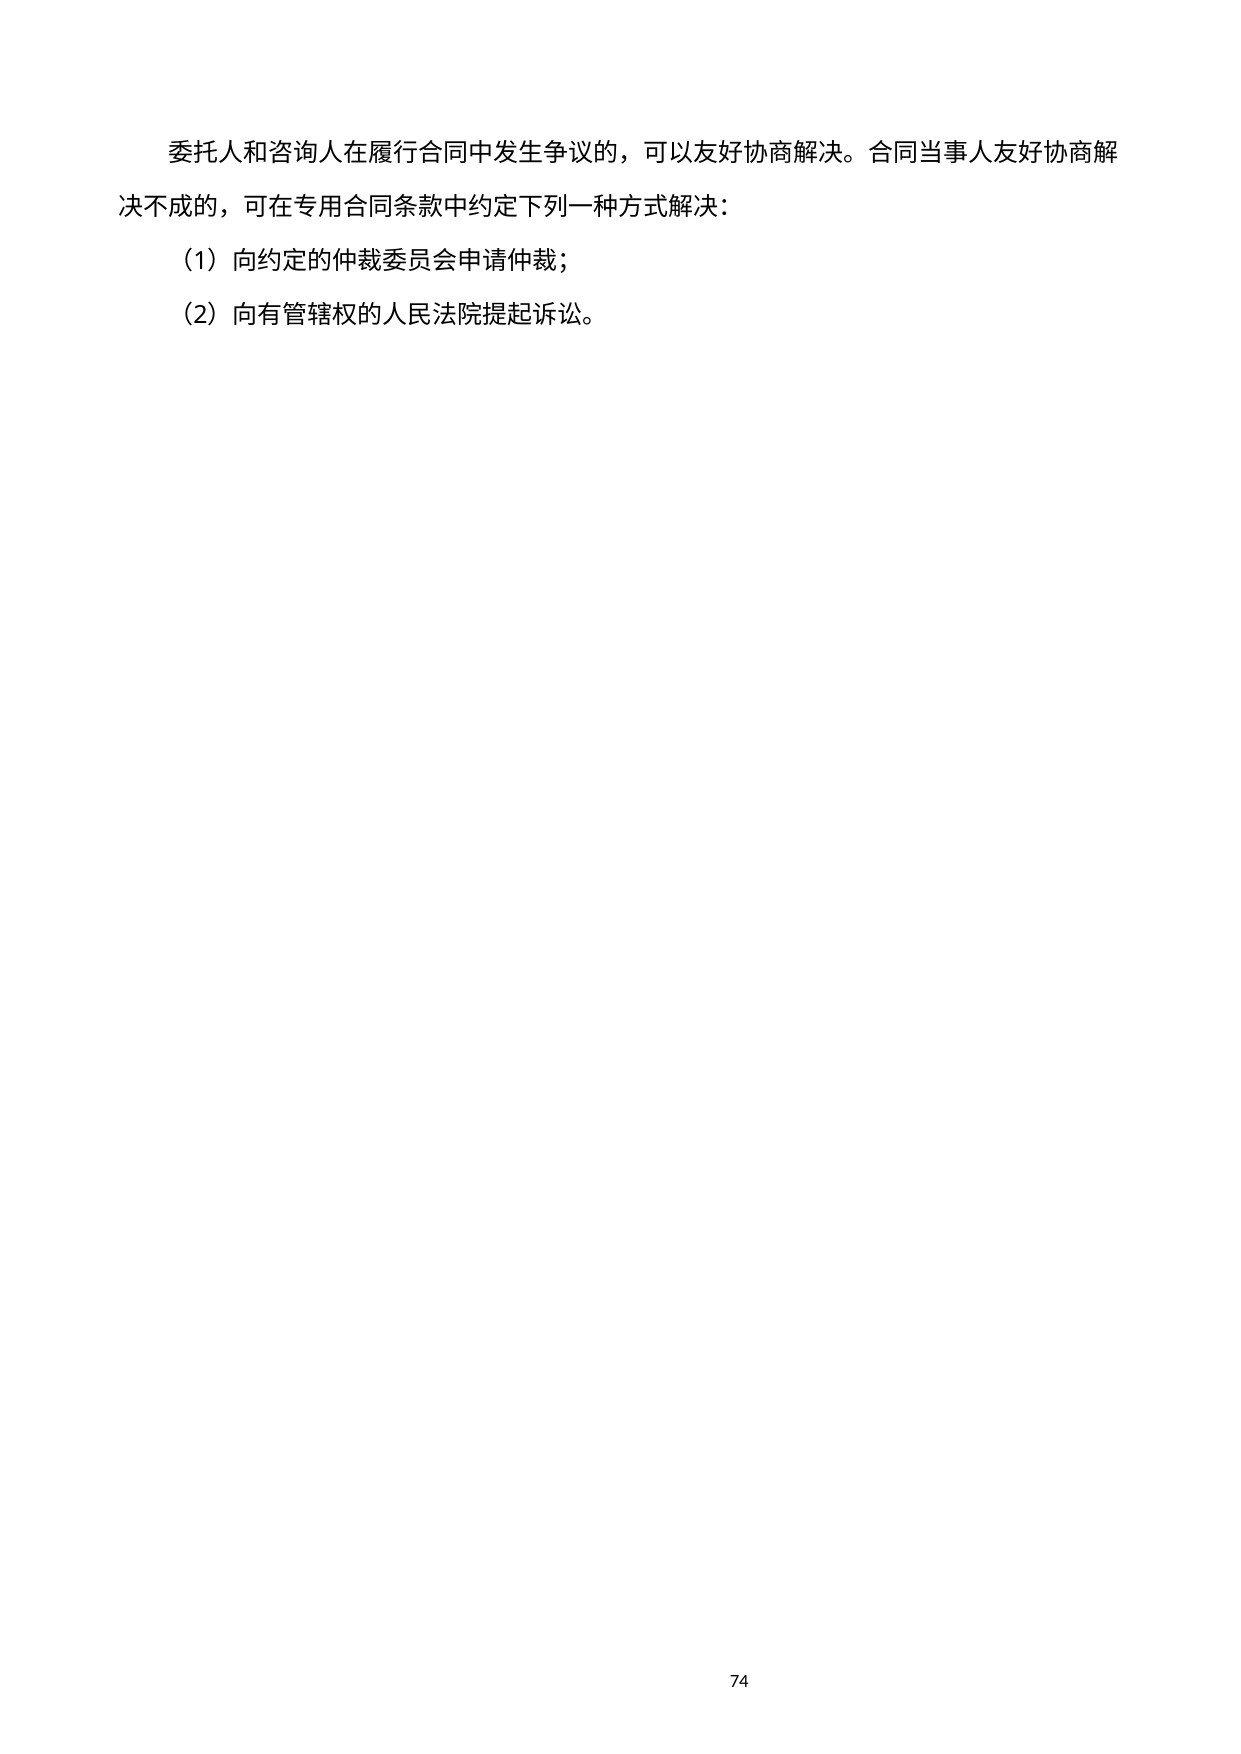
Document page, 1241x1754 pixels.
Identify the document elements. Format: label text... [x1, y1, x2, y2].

text （1）向约定的仲裁委员会申请仲裁； [118, 226, 1122, 281]
text 委托人和咨询人在履行合同中发生争议的，可以友好协商解决。合同当事人友好协商解决不成的，可在专用合同条款中约定下列一种方式解决： [118, 118, 1122, 226]
text （2）向有管辖权的人民法院提起诉讼。 [118, 281, 1122, 335]
